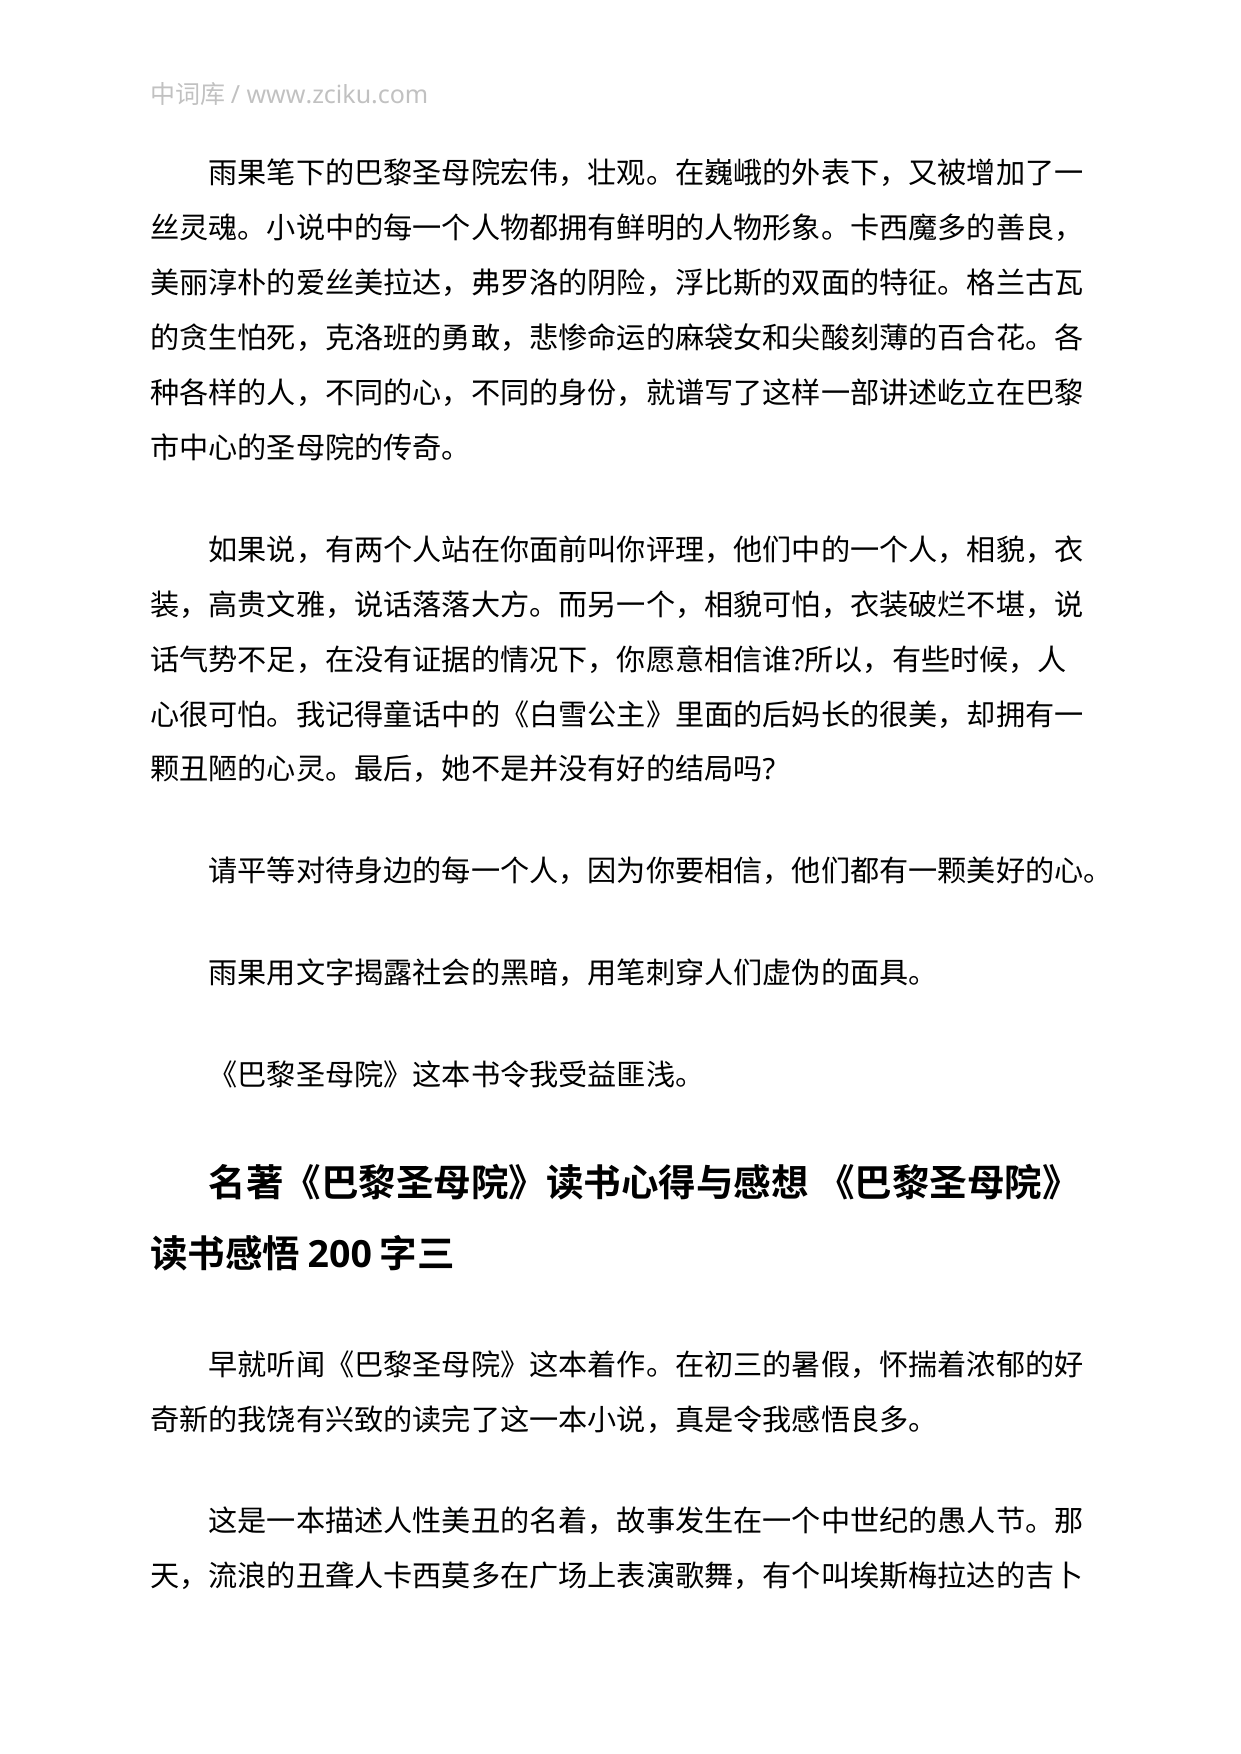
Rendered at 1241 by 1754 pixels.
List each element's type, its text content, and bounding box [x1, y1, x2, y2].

text 名著《巴黎圣母院》读书心得与感想 《巴黎圣母院》读书感悟200字三 [150, 1153, 1090, 1278]
text 雨果笔下的巴黎圣母院宏伟，壮观。在巍峨的外表下，又被增加了一丝灵魂。小说中的每一个人物都拥有鲜明的人物形象。卡西魔多的善良，美丽淳朴的爱丝美拉达，弗罗洛的阴险，浮比斯的双面的特征。格兰古瓦的贪生怕死，克洛班的勇敢，悲惨命运的麻袋女和尖酸刻薄的百合花。各种各样的人，不同的心，不同的身份，就谱写了这样一部讲述屹立在巴黎市中心的圣母院的传奇。 [150, 150, 1090, 467]
text 早就听闻《巴黎圣母院》这本着作。在初三的暑假，怀揣着浓郁的好奇新的我饶有兴致的读完了这一本小说，真是令我感悟良多。 [150, 1341, 1090, 1438]
text 如果说，有两个人站在你面前叫你评理，他们中的一个人，相貌，衣装，高贵文雅，说话落落大方。而另一个，相貌可怕，衣装破烂不堪，说话气势不足，在没有证据的情况下，你愿意相信谁?所以，有些时候，人心很可怕。我记得童话中的《白雪公主》里面的后妈长的很美，却拥有一颗丑陋的心灵。最后，她不是并没有好的结局吗? [150, 526, 1090, 788]
text 请平等对待身边的每一个人，因为你要相信，他们都有一颗美好的心。 [150, 848, 1090, 890]
text 雨果用文字揭露社会的黑暗，用笔刺穿人们虚伪的面具。 [150, 950, 1090, 992]
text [150, 1498, 1090, 1595]
text 《巴黎圣母院》这本书令我受益匪浅。 [150, 1051, 1090, 1094]
